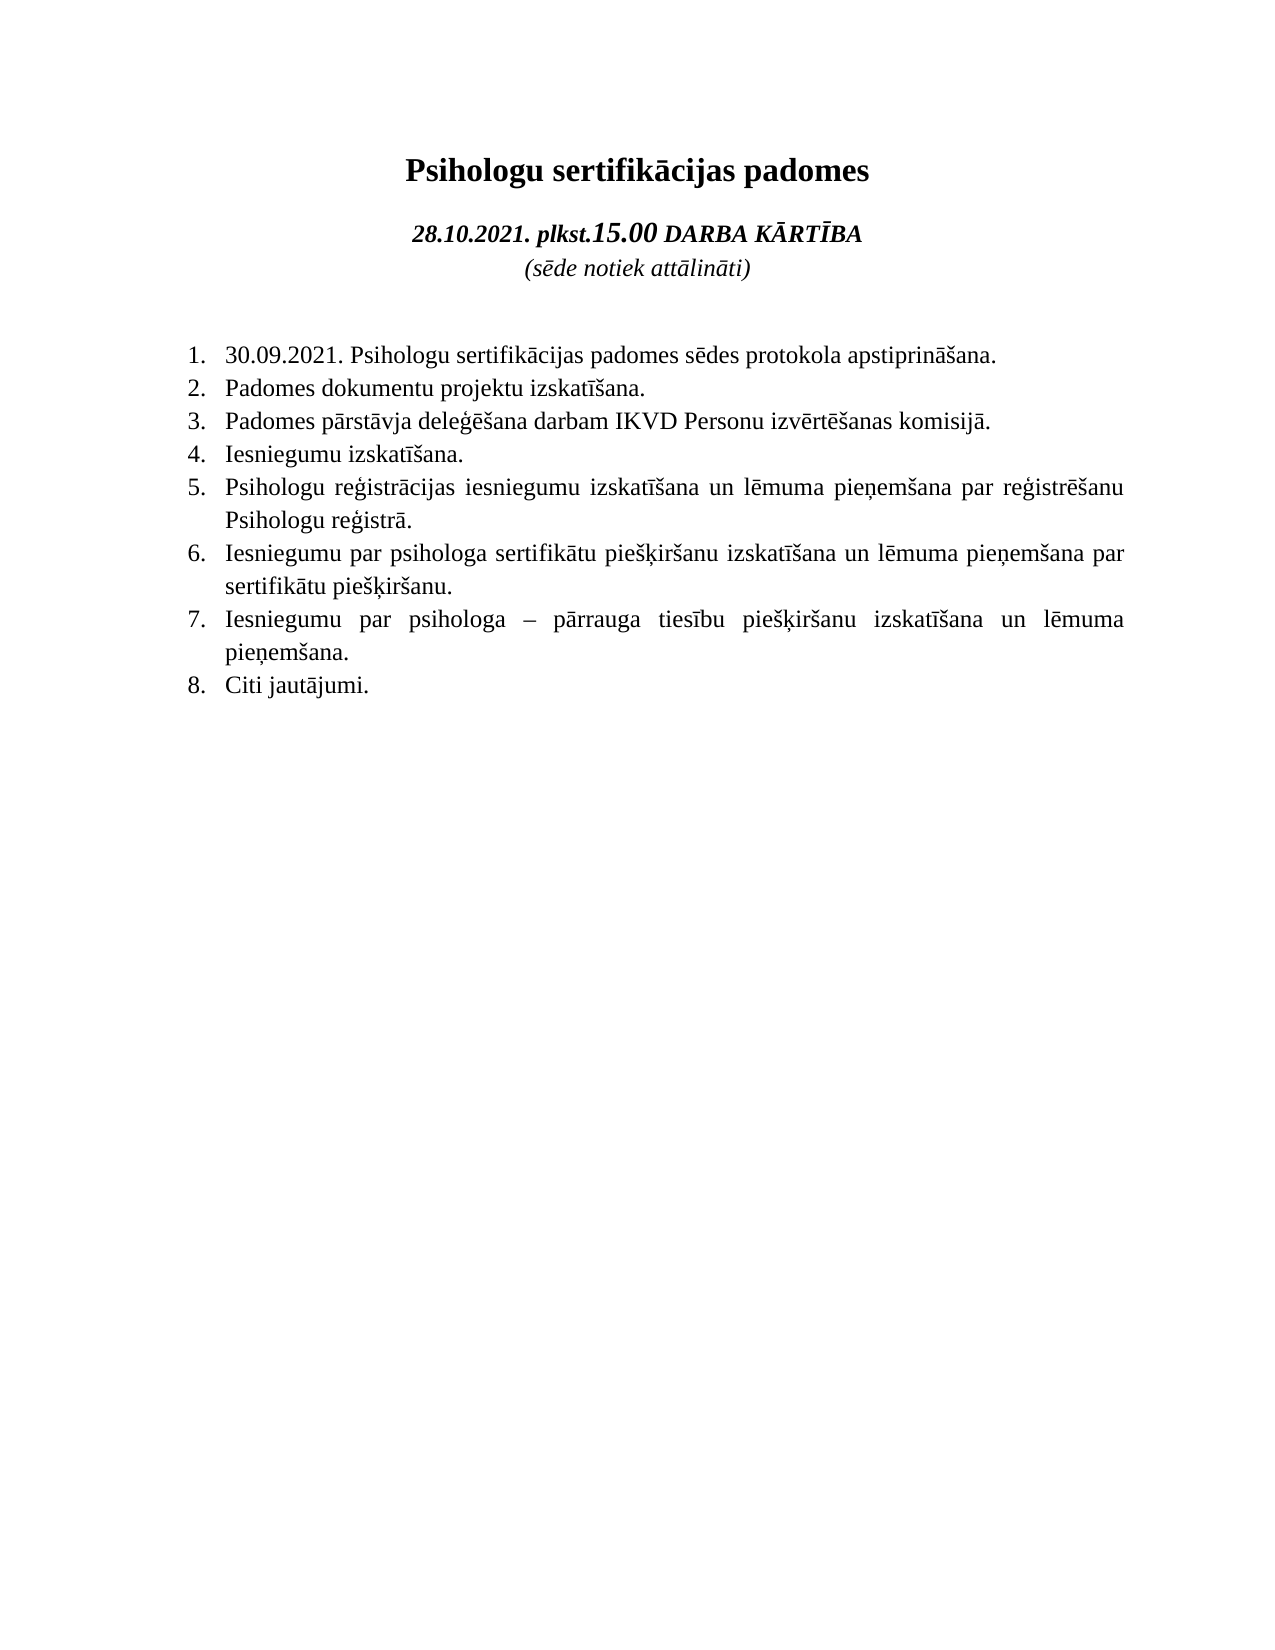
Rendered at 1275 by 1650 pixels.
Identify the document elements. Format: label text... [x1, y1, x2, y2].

list 30.09.2021. Psihologu sertifikācijas padomes sēdes protokola apstiprināšana. [187, 340, 1125, 369]
list Iesniegumu par psihologa sertifikātu piešķiršanu izskatīšana un lēmuma pieņemšana par sertifikātu piešķiršanu. [187, 538, 1125, 600]
text 28.10.2021. plkst.15.00 DARBA KĀRTĪBA [150, 215, 1125, 248]
text (sēde notiek attālināti) [150, 253, 1125, 282]
list Padomes pārstāvja deleģēšana darbam IKVD Personu izvērtēšanas komisijā. [187, 406, 1125, 435]
list Padomes dokumentu projektu izskatīšana. [187, 373, 1125, 402]
text Psihologu sertifikācijas padomes [150, 150, 1125, 188]
list Psihologu reģistrācijas iesniegumu izskatīšana un lēmuma pieņemšana par reģistrēšanu Psihologu reģistrā. [187, 472, 1125, 534]
list Iesniegumu izskatīšana. [187, 439, 1125, 468]
list Citi jautājumi. [187, 671, 1125, 699]
list Iesniegumu par psihologa – pārrauga tiesību piešķiršanu izskatīšana un lēmuma pieņemšana. [187, 604, 1125, 666]
